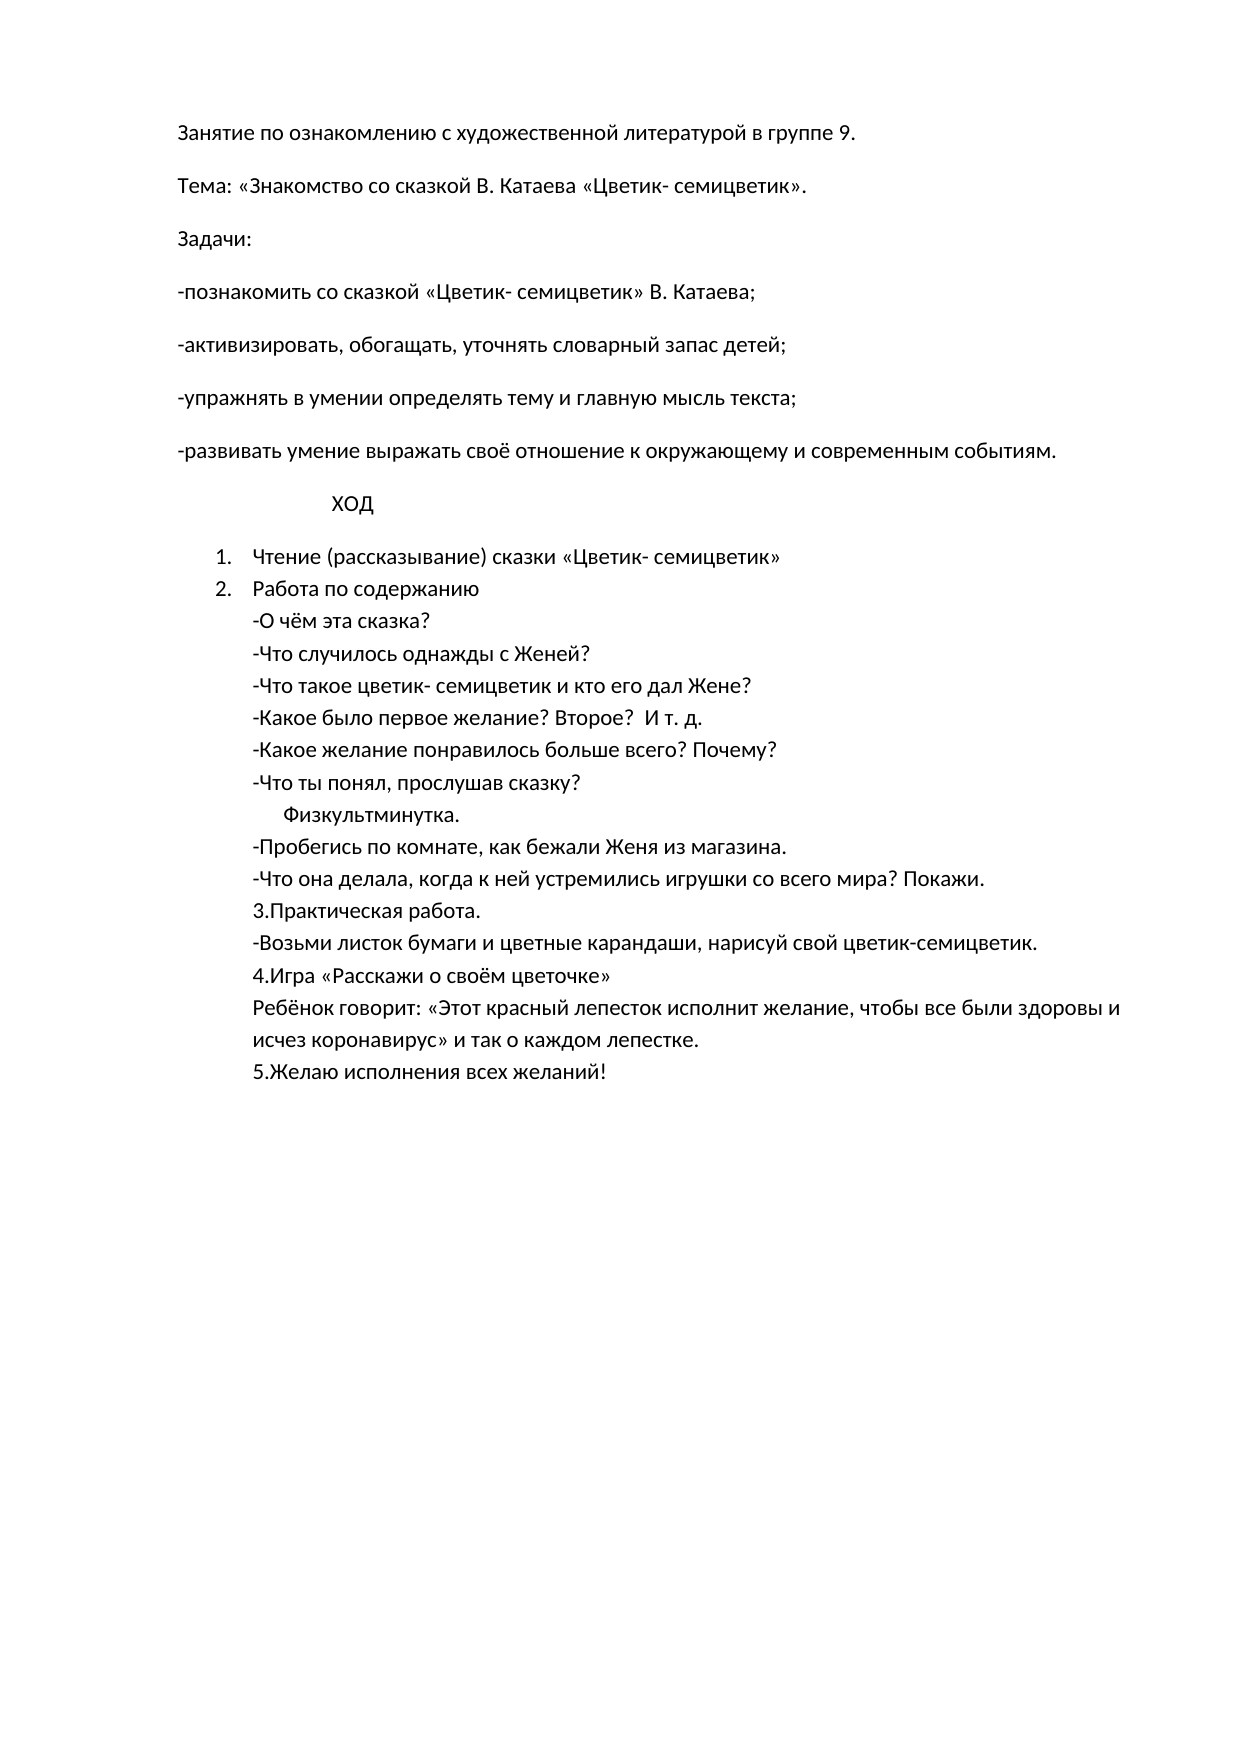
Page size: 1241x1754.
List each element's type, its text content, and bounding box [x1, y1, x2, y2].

list -Пробегись по комнате, как бежали Женя из магазина. [252, 832, 1152, 860]
text Тема: «Знакомство со сказкой В. Катаева «Цветик- семицветик». [177, 171, 1152, 199]
text Занятие по ознакомлению с художественной литературой в группе 9. [177, 118, 1152, 146]
list Работа по содержанию [215, 574, 1152, 602]
text -активизировать, обогащать, уточнять словарный запас детей; [177, 330, 1152, 358]
list Чтение (рассказывание) сказки «Цветик- семицветик» [215, 542, 1152, 570]
list -Что ты понял, прослушав сказку? [252, 768, 1152, 796]
list Физкультминутка. [252, 800, 1152, 828]
list -Что такое цветик- семицветик и кто его дал Жене? [252, 671, 1152, 699]
text -познакомить со сказкой «Цветик- семицветик» В. Катаева; [177, 277, 1152, 305]
text ХОД [177, 489, 1152, 517]
list 4.Игра «Расскажи о своём цветочке» [252, 961, 1152, 989]
list 3.Практическая работа. [252, 896, 1152, 924]
list -О чём эта сказка? [252, 607, 1152, 635]
list -Что она делала, когда к ней устремились игрушки со всего мира? Покажи. [252, 864, 1152, 892]
list -Какое было первое желание? Второе? И т. д. [252, 703, 1152, 731]
text -развивать умение выражать своё отношение к окружающему и современным событиям. [177, 436, 1152, 464]
text Задачи: [177, 224, 1152, 252]
list 5.Желаю исполнения всех желаний! [252, 1057, 1152, 1085]
list -Какое желание понравилось больше всего? Почему? [252, 735, 1152, 763]
text -упражнять в умении определять тему и главную мысль текста; [177, 383, 1152, 411]
list Ребёнок говорит: «Этот красный лепесток исполнит желание, чтобы все были здоровы и исчез коронавирус» и так о каждом лепестке. [252, 993, 1152, 1053]
list -Что случилось однажды с Женей? [252, 639, 1152, 667]
list -Возьми листок бумаги и цветные карандаши, нарисуй свой цветик-семицветик. [252, 928, 1152, 957]
